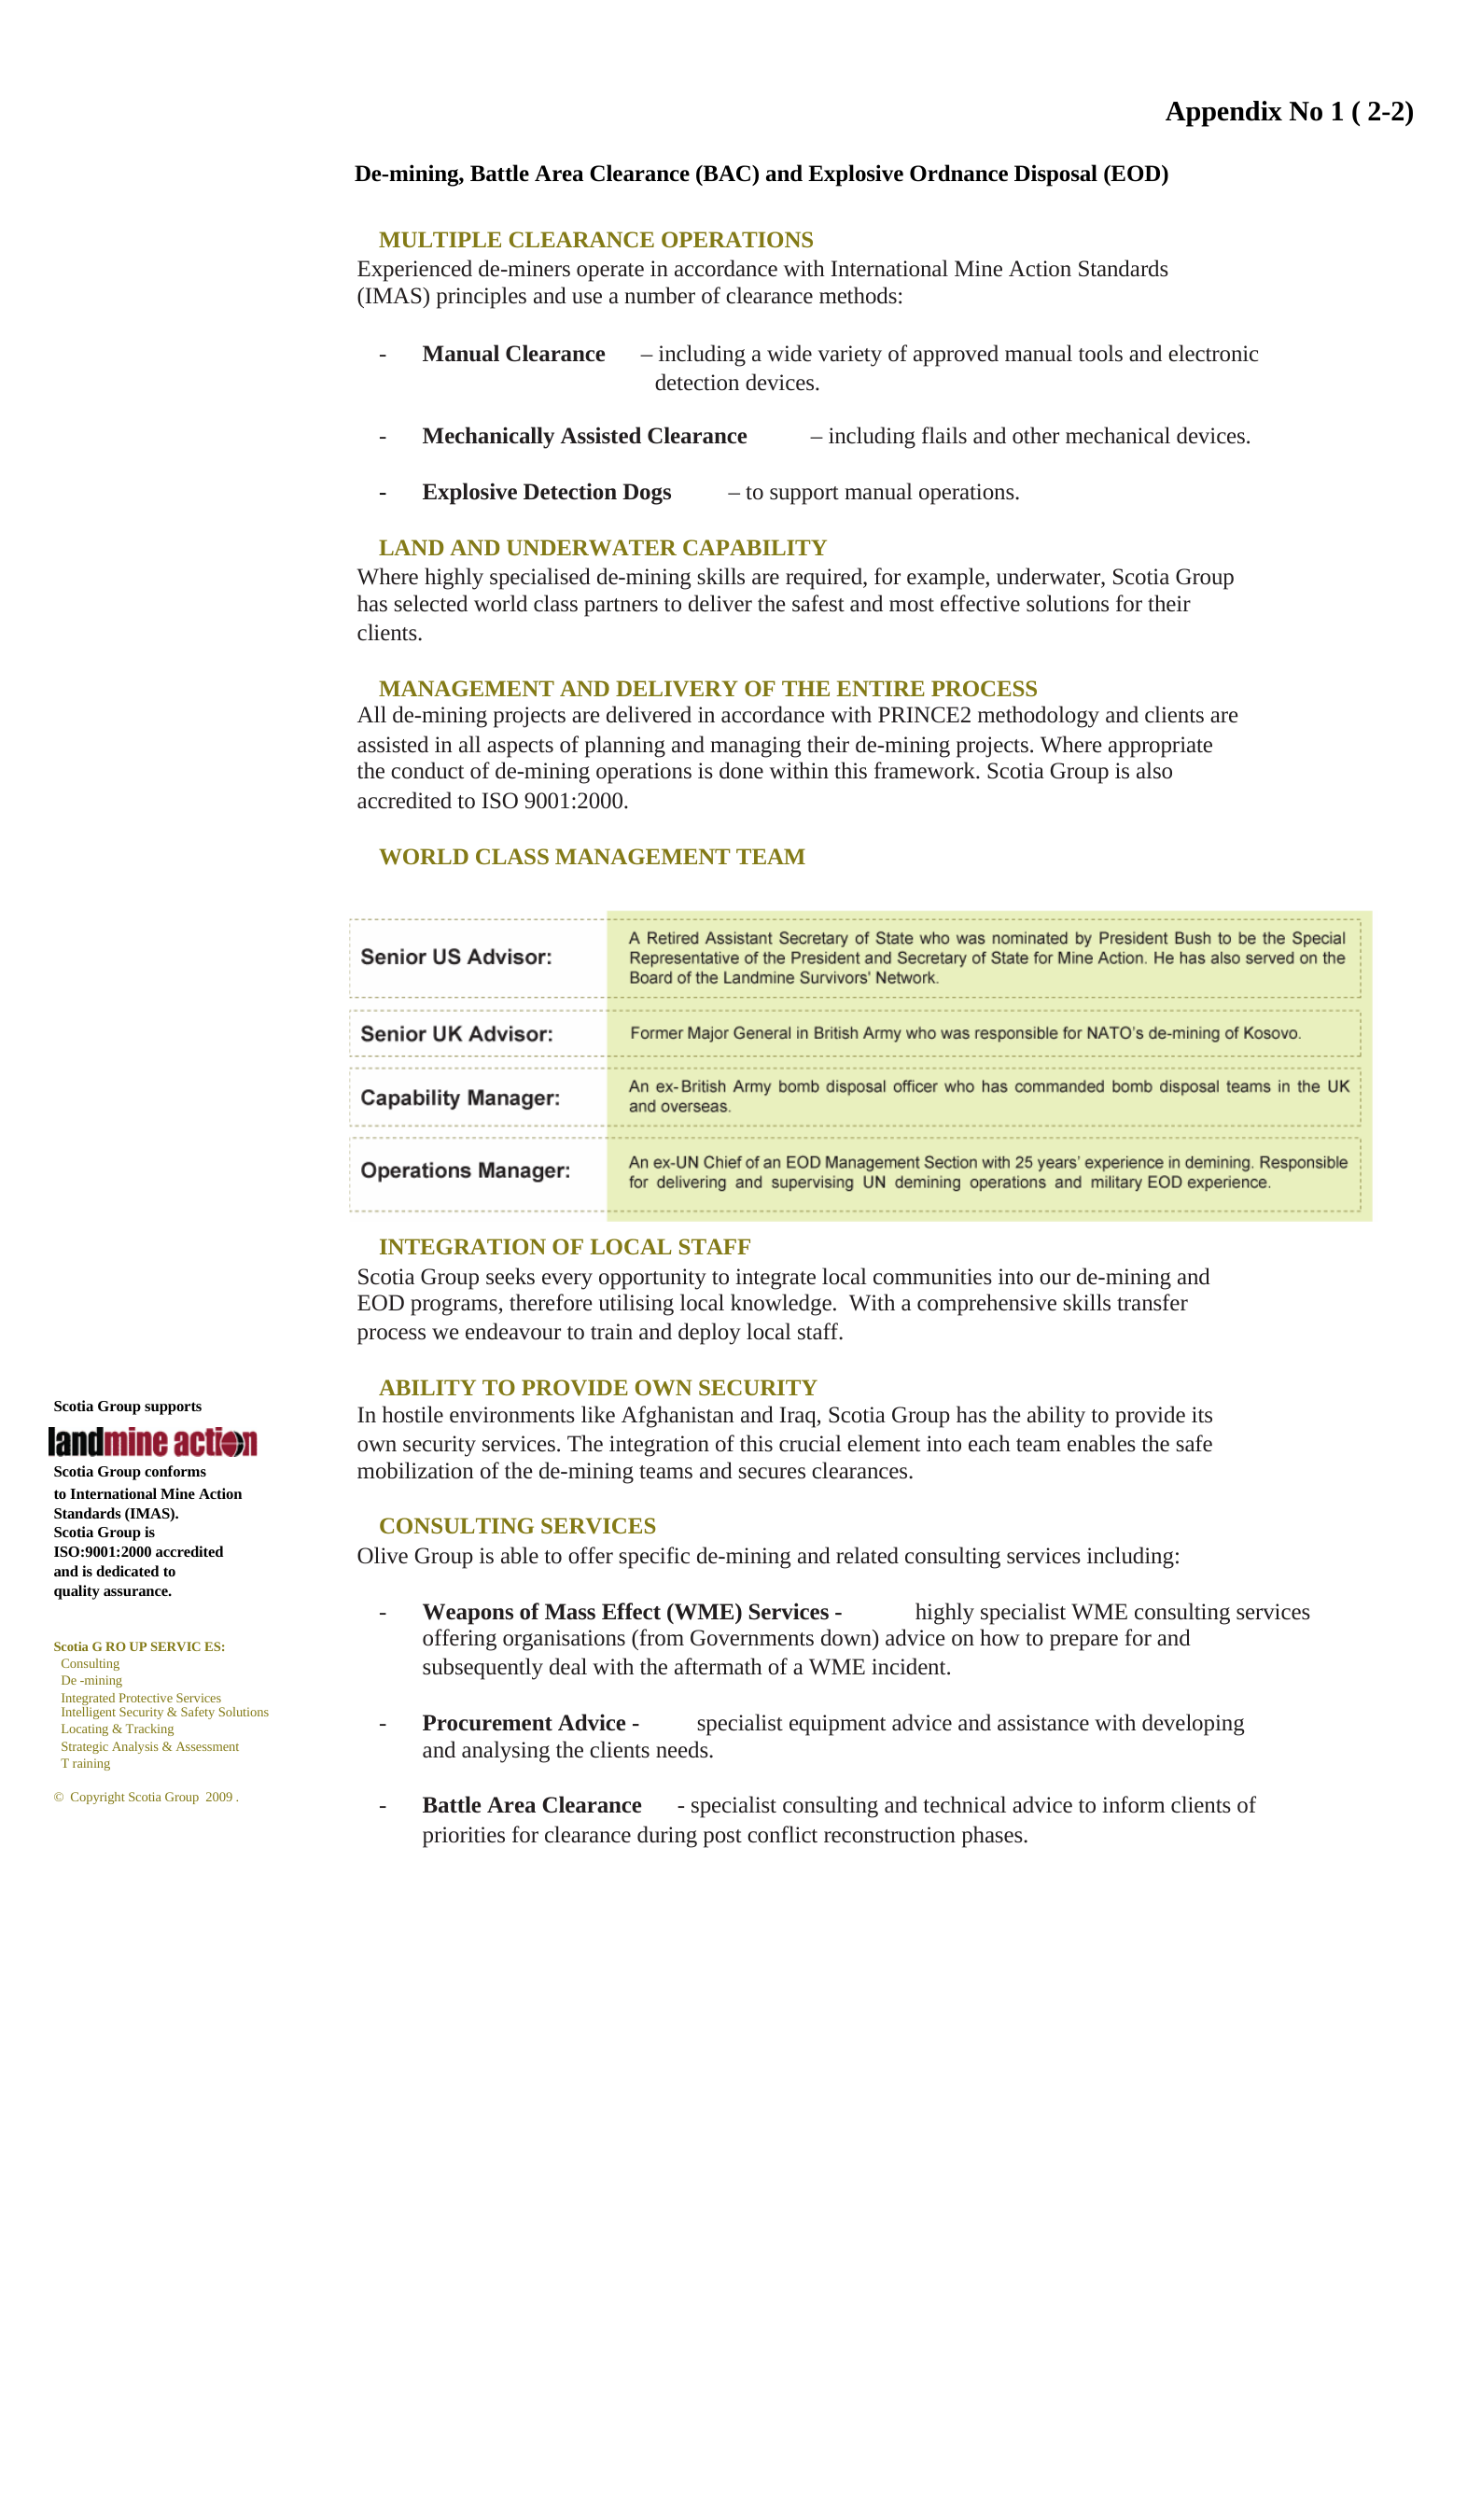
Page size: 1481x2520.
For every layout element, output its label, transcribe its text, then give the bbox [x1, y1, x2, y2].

text – including flails and other mechanical devices. [811, 422, 1251, 449]
text Appendix No 1 ( 2-2) [1166, 94, 1414, 127]
text LAND AND UNDERWATER CAPABILITY [379, 534, 828, 561]
text detection devices. [655, 369, 820, 396]
text mobilization of the de-mining teams and secures clearances. [356, 1457, 914, 1483]
text assisted in all aspects of planning and managing their de-mining projects. Where appropriate [356, 731, 1213, 758]
text has selected world class partners to deliver the safest and most effective solutions for their [356, 590, 1190, 617]
text © Copyright Scotia Group 2009 . [53, 1789, 239, 1805]
text subsequently deal with the aftermath of a WME incident. [422, 1653, 952, 1680]
text clients. [356, 619, 423, 646]
text ISO:9001:2000 accredited [53, 1543, 224, 1561]
text Procurement Advice - [422, 1709, 639, 1736]
text Mechanically Assisted Clearance [422, 422, 747, 449]
text T raining [61, 1756, 110, 1771]
text Weapons of Mass Effect (WME) Services - [422, 1598, 843, 1624]
text INTEGRATION OF LOCAL STAFF [379, 1233, 752, 1260]
text (IMAS) principles and use a number of clearance methods: [356, 282, 903, 309]
text Intelligent Security & Safety Solutions [61, 1704, 269, 1720]
text CONSULTING SERVICES [379, 1513, 656, 1539]
picture [49, 1427, 258, 1457]
text Consulting [61, 1656, 119, 1672]
text In hostile environments like Afghanistan and Iraq, Scotia Group has the ability to provide its [356, 1401, 1213, 1427]
text – to support manual operations. [728, 478, 1020, 505]
text Scotia G RO UP SERVIC ES: [53, 1639, 226, 1655]
text Battle Area Clearance [422, 1791, 642, 1818]
text and analysing the clients needs. [422, 1736, 714, 1763]
text Manual Clearance [422, 340, 606, 367]
text Scotia Group seeks every opportunity to integrate local communities into our de-mining and [356, 1263, 1210, 1289]
text specialist equipment advice and assistance with developing [697, 1709, 1245, 1736]
text Locating & Tracking [61, 1721, 175, 1737]
text Integrated Protective Services [61, 1689, 221, 1704]
text Olive Group is able to offer specific de-mining and related consulting services including: [356, 1542, 1181, 1569]
text priorities for clearance during post conflict reconstruction phases. [422, 1821, 1028, 1848]
text Experienced de-miners operate in accordance with International Mine Action Standards [356, 255, 1168, 282]
text De-mining, Battle Area Clearance (BAC) and Explosive Ordnance Disposal (EOD) [355, 161, 1169, 187]
text Standards (IMAS). [53, 1504, 179, 1522]
text Where highly specialised de-mining skills are required, for example, underwater, Scotia Group [356, 563, 1235, 590]
text process we endeavour to train and deploy local staff. [356, 1318, 844, 1345]
text to International Mine Action [53, 1485, 243, 1503]
picture [349, 910, 1379, 1222]
text EOD programs, therefore utilising local knowledge. With a comprehensive skills transfer [356, 1289, 1188, 1316]
text accredited to ISO 9001:2000. [356, 787, 629, 813]
text offering organisations (from Governments down) advice on how to prepare for and [422, 1624, 1191, 1651]
text highly specialist WME consulting services [915, 1598, 1310, 1624]
text De -mining [61, 1673, 122, 1688]
text MULTIPLE CLEARANCE OPERATIONS [379, 226, 815, 253]
text MANAGEMENT AND DELIVERY OF THE ENTIRE PROCESS [379, 675, 1039, 702]
text the conduct of de-mining operations is done within this framework. Scotia Group is also [356, 758, 1173, 784]
text own security services. The integration of this crucial element into each team enables the safe [356, 1430, 1212, 1457]
text ABILITY TO PROVIDE OWN SECURITY [379, 1374, 818, 1401]
text Scotia Group is [53, 1523, 155, 1541]
text and is dedicated to [53, 1562, 175, 1580]
text Scotia Group conforms [53, 1463, 206, 1480]
text All de-mining projects are delivered in accordance with PRINCE2 methodology and clients are [356, 702, 1238, 728]
text WORLD CLASS MANAGEMENT TEAM [379, 843, 806, 869]
text – including a wide variety of approved manual tools and electronic [641, 340, 1259, 367]
text Scotia Group supports [53, 1397, 202, 1415]
text quality assurance. [53, 1581, 172, 1600]
text Strategic Analysis & Assessment [61, 1738, 239, 1754]
text - specialist consulting and technical advice to inform clients of [678, 1791, 1256, 1818]
text Explosive Detection Dogs [422, 478, 672, 505]
